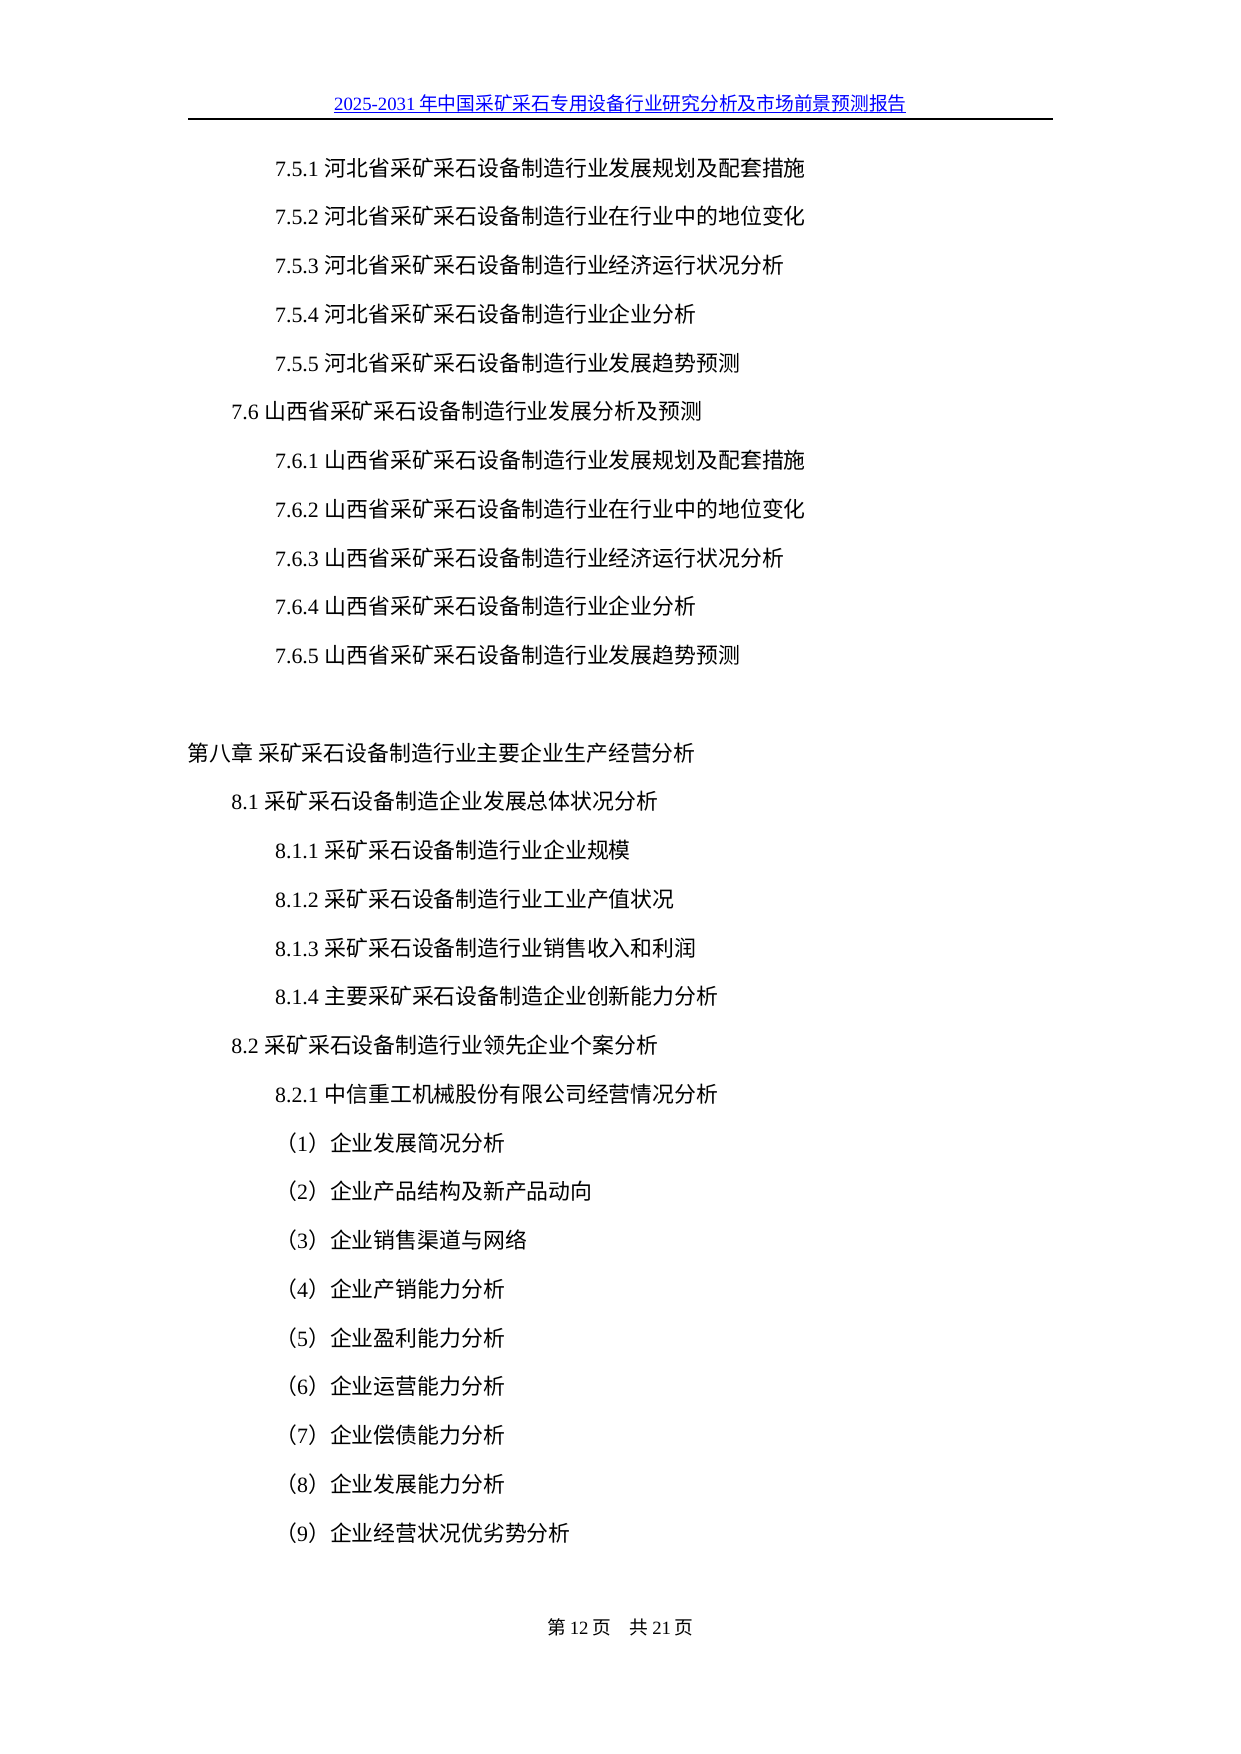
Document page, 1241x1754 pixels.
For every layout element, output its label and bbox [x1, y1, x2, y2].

text [187, 150, 1053, 1548]
